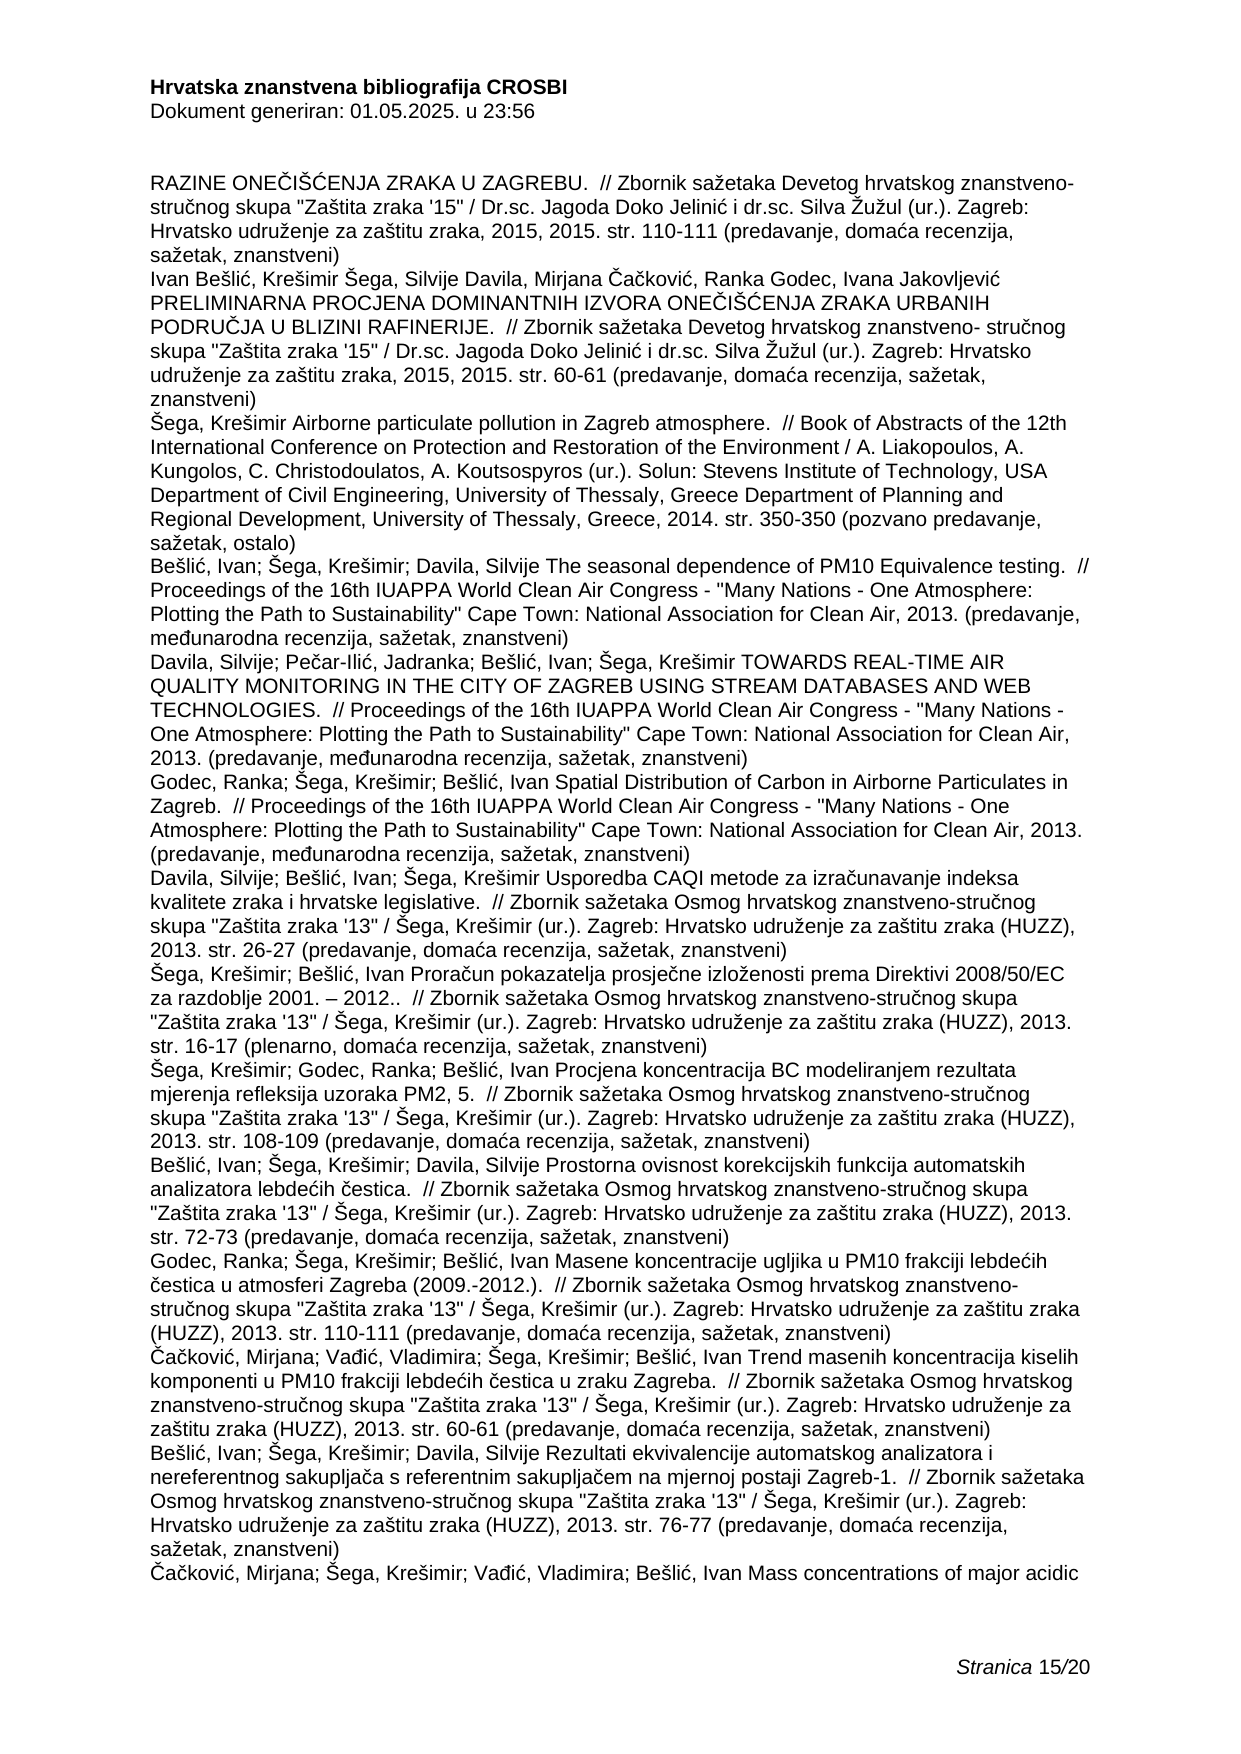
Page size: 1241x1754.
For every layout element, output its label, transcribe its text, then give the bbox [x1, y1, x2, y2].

text Bešlić, Ivan; Šega, Krešimir; Davila, Silvije [150, 1153, 1090, 1249]
text Čačković, Mirjana; Vađić, Vladimira; Šega, Krešimir; Bešlić, Ivan [150, 1345, 1090, 1441]
text Šega, Krešimir; Bešlić, Ivan [150, 962, 1090, 1057]
text Bešlić, Ivan; Šega, Krešimir; Davila, Silvije [150, 1441, 1090, 1561]
text Šega, Krešimir [150, 411, 1090, 554]
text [150, 171, 1090, 267]
text Godec, Ranka; Šega, Krešimir; Bešlić, Ivan [150, 1249, 1090, 1345]
text Šega, Krešimir; Godec, Ranka; Bešlić, Ivan [150, 1057, 1090, 1153]
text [150, 1561, 1090, 1584]
text Bešlić, Ivan; Šega, Krešimir; Davila, Silvije [150, 554, 1090, 650]
text Godec, Ranka; Šega, Krešimir; Bešlić, Ivan [150, 770, 1090, 866]
text Ivan Bešlić, Krešimir Šega, Silvije Davila, Mirjana Čačković, Ranka Godec, Ivana Jakovljević [150, 267, 1090, 411]
text Davila, Silvije; Bešlić, Ivan; Šega, Krešimir [150, 866, 1090, 962]
text Davila, Silvije; Pečar-Ilić, Jadranka; Bešlić, Ivan; Šega, Krešimir [150, 650, 1090, 770]
